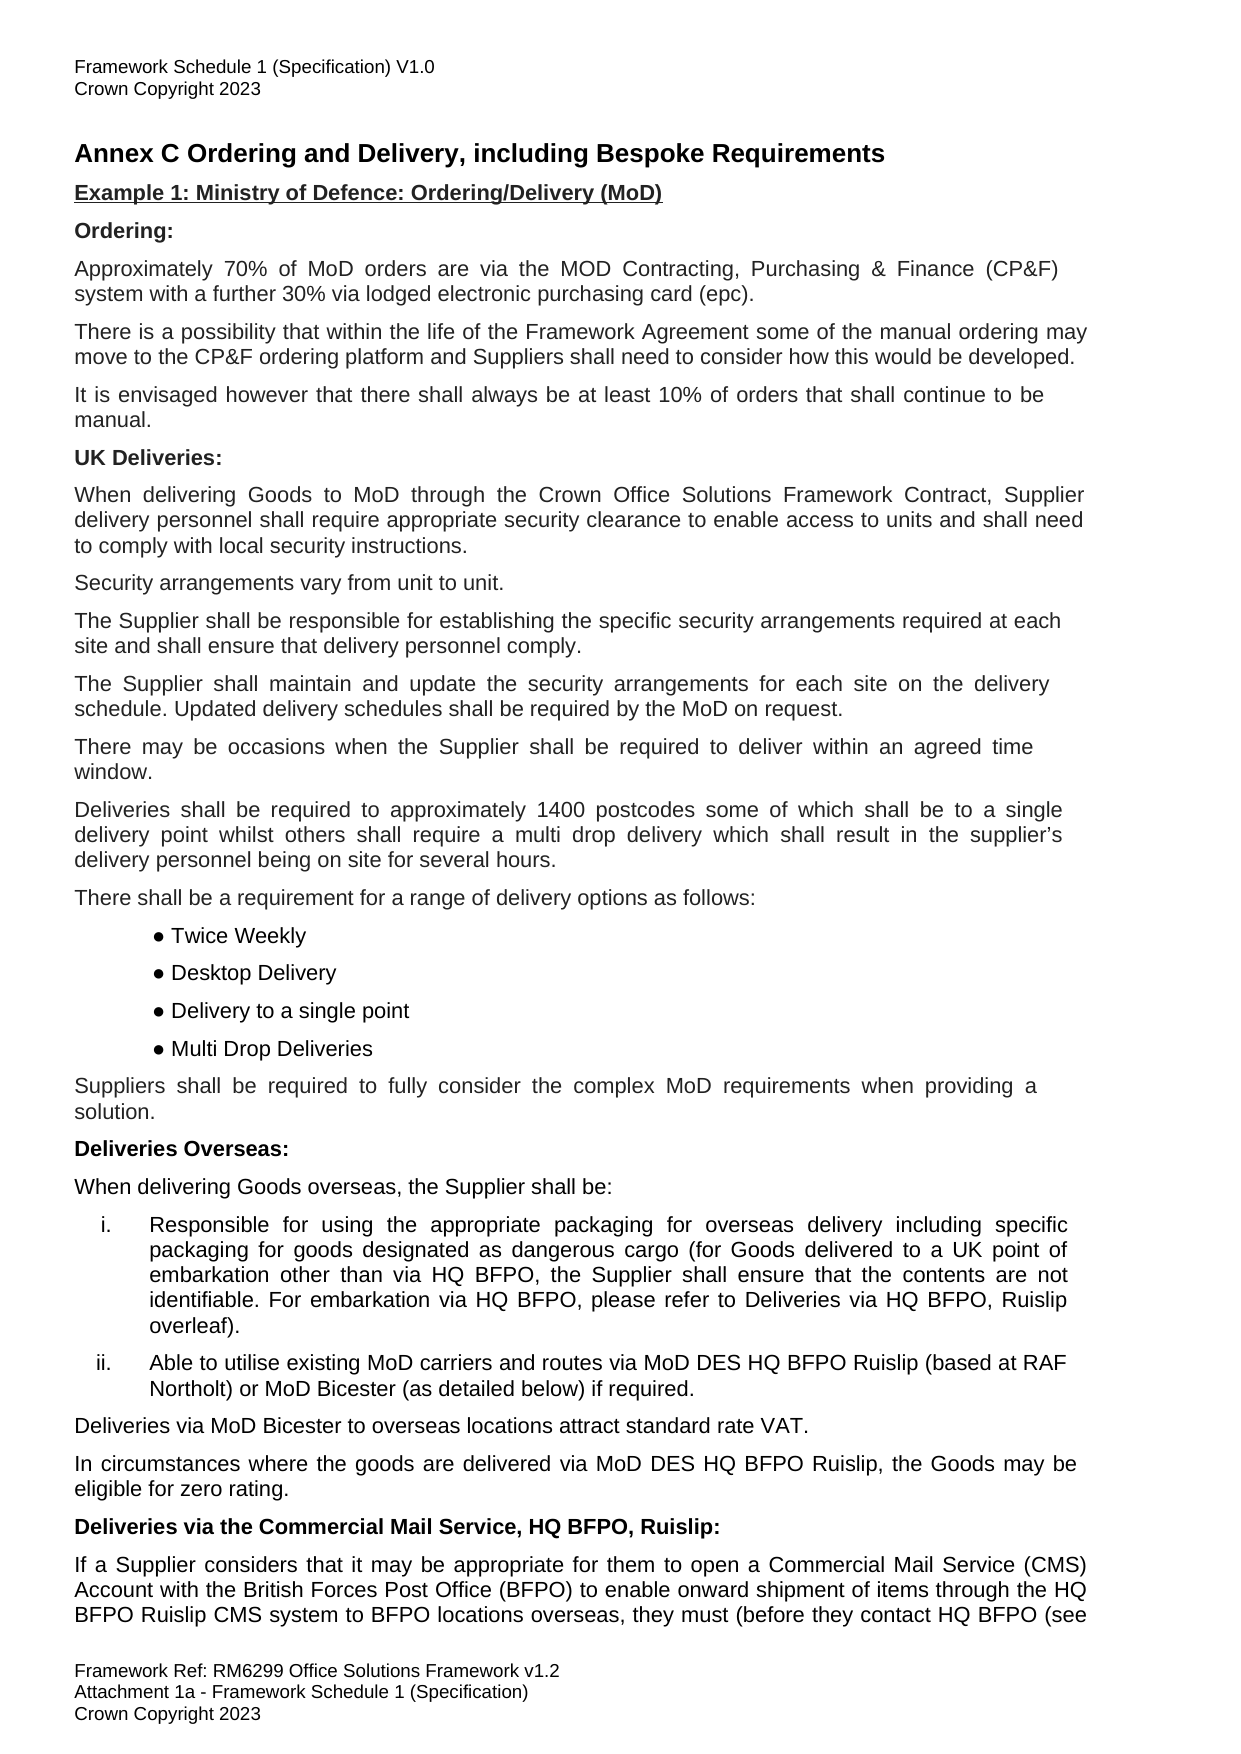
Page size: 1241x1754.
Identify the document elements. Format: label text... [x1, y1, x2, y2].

text The Supplier shall be responsible for establishing the specific security arrangements required at each site and shall ensure that delivery personnel comply. [74, 608, 1064, 658]
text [74, 1551, 1089, 1627]
text Deliveries shall be required to approximately 1400 postcodes some of which shall be to a single delivery point whilst others shall require a multi drop delivery which shall result in the supplier’s delivery personnel being on site for several hours. [74, 797, 1064, 872]
text When delivering Goods overseas, the Supplier shall be: [74, 1174, 1195, 1199]
text There may be occasions when the Supplier shall be required to deliver within an agreed time window. [74, 734, 1035, 784]
text Deliveries via the Commercial Mail Service, HQ BFPO, Ruislip: [74, 1514, 1195, 1539]
text Approximately 70% of MoD orders are via the MOD Contracting, Purchasing & Finance (CP&F) system with a further 30% via lodged electronic purchasing card (epc). [74, 256, 1060, 306]
text Deliveries Overseas: [74, 1136, 1195, 1161]
text Ordering: [74, 218, 1195, 243]
text There is a possibility that within the life of the Framework Agreement some of the manual ordering may move to the CP&F ordering platform and Suppliers shall need to consider how this would be developed. [74, 318, 1089, 369]
text UK Deliveries: [74, 444, 1195, 469]
text There shall be a requirement for a range of delivery options as follows: [74, 885, 1195, 910]
list Able to utilise existing MoD carriers and routes via MoD DES HQ BFPO Ruislip (based at RAF Northolt) or MoD Bicester (as detailed below) if required. [69, 1350, 1069, 1401]
text ● Multi Drop Deliveries [152, 1036, 1195, 1061]
text In circumstances where the goods are delivered via MoD DES HQ BFPO Ruislip, the Goods may be eligible for zero rating. [74, 1451, 1079, 1501]
text ● Delivery to a single point [152, 998, 1195, 1023]
text It is envisaged however that there shall always be at least 10% of orders that shall continue to be manual. [74, 381, 1047, 432]
text When delivering Goods to MoD through the Crown Office Solutions Framework Contract, Supplier delivery personnel shall require appropriate security clearance to enable access to units and shall need to comply with local security instructions. [74, 482, 1085, 558]
text Deliveries via MoD Bicester to overseas locations attract standard rate VAT. [74, 1413, 1195, 1438]
list Responsible for using the appropriate packaging for overseas delivery including specific packaging for goods designated as dangerous cargo (for Goods delivered to a UK point of embarkation other than via HQ BFPO, the Supplier shall ensure that the contents are not identifiable. For embarkation via HQ BFPO, please refer to Deliveries via HQ BFPO, Ruislip overleaf). [73, 1212, 1069, 1338]
text Example 1: Ministry of Defence: Ordering/Delivery (MoD) [74, 180, 940, 205]
text Annex C Ordering and Delivery, including Bespoke Requirements [74, 138, 940, 168]
text ● Twice Weekly [152, 922, 1195, 948]
text The Supplier shall maintain and update the security arrangements for each site on the delivery schedule. Updated delivery schedules shall be required by the MoD on request. [74, 671, 1051, 721]
text Suppliers shall be required to fully consider the complex MoD requirements when providing a solution. [74, 1073, 1038, 1124]
text Security arrangements vary from unit to unit. [74, 570, 1195, 595]
text ● Desktop Delivery [152, 960, 1195, 985]
